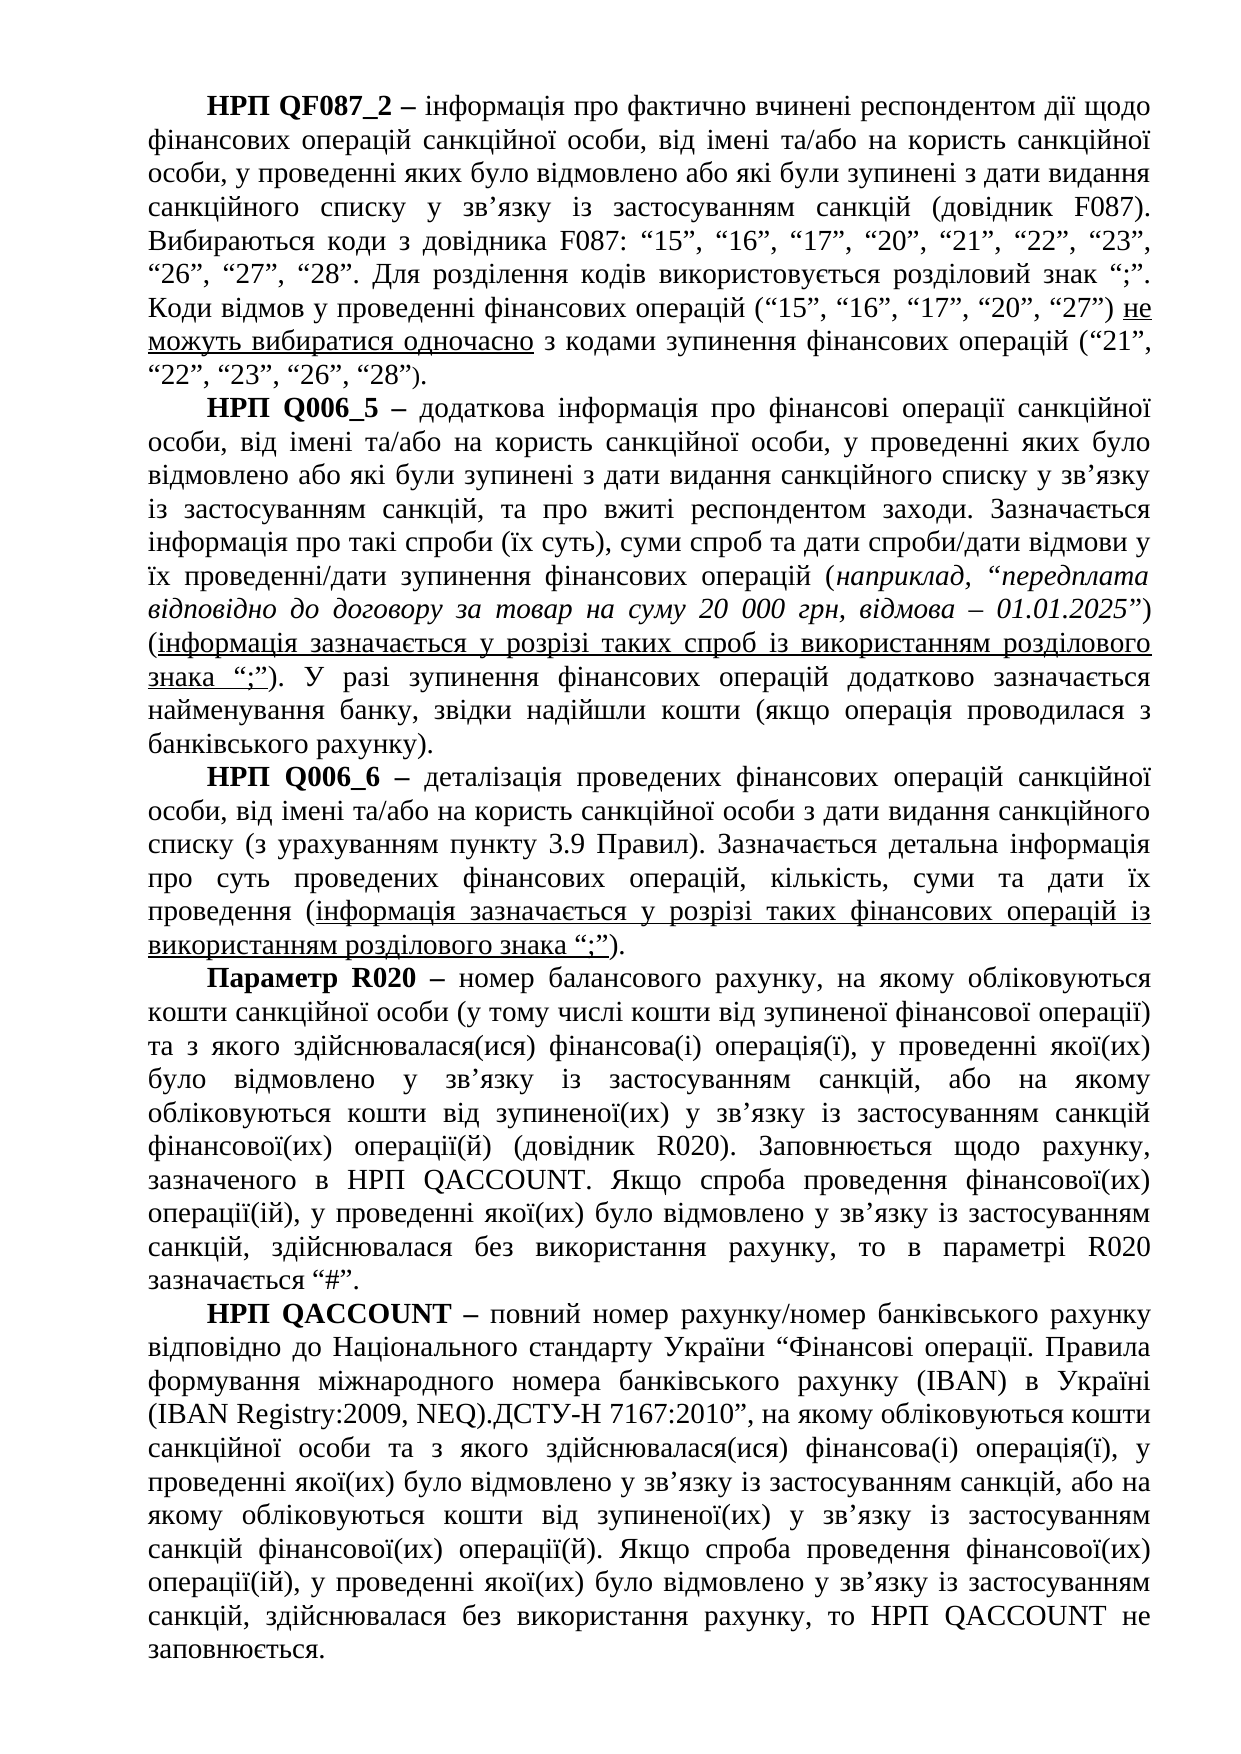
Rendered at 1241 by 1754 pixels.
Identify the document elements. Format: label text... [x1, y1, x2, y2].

text НРП Q006_5 – додаткова інформація про фінансові операції санкційної особи, від імені та/або на користь санкційної особи, у проведенні яких було відмовлено або які були зупинені з дати видання санкційного списку у зв’язку із застосуванням санкцій, та про вжиті респондентом заходи. Зазначається інформація про такі спроби (їх суть), суми спроб та дати спроби/дати відмови у їх проведенні/дати зупинення фінансових операцій (наприклад, “передплата відповідно до договору за товар на суму 20 000 грн, відмова – 01.01.2025”) (інформація зазначається у розрізі таких спроб із використанням розділового знака “;”). У разі зупинення фінансових операцій додатково зазначається найменування банку, звідки надійшли кошти (якщо операція проводилася з банківського рахунку). [148, 390, 1152, 759]
text НРП Q006_6 – деталізація проведених фінансових операцій санкційної особи, від імені та/або на користь санкційної особи з дати видання санкційного списку (з урахуванням пункту 3.9 Правил). Зазначається детальна інформація про суть проведених фінансових операцій, кількість, суми та дати їх проведення (інформація зазначається у розрізі таких фінансових операцій із використанням розділового знака “;”). [148, 759, 1152, 961]
text НРП QF087_2 – інформація про фактично вчинені респондентом дії щодо фінансових операцій санкційної особи, від імені та/або на користь санкційної особи, у проведенні яких було відмовлено або які були зупинені з дати видання санкційного списку у зв’язку із застосуванням санкцій (довідник F087). Вибираються коди з довідника F087: “15”, “16”, “17”, “20”, “21”, “22”, “23”, “26”, “27”, “28”. Для розділення кодів використовується розділовий знак “;”. Коди відмов у проведенні фінансових операцій (“15”, “16”, “17”, “20”, “27”) не можуть вибиратися одночасно з кодами зупинення фінансових операцій (“21”, “22”, “23”, “26”, “28”). [148, 88, 1152, 390]
text НРП QACCOUNT – повний номер рахунку/номер банківського рахунку відповідно до Національного стандарту України “Фінансові операції. Правила формування міжнародного номера банківського рахунку (IBAN) в Україні (IBAN Registry:2009, NEQ).ДСТУ-Н 7167:2010”, на якому обліковуються кошти санкційної особи та з якого здійснювалася(ися) фінансова(і) операція(ї), у проведенні якої(их) було відмовлено у зв’язку із застосуванням санкцій, або на якому обліковуються кошти від зупиненої(их) у зв’язку із застосуванням санкцій фінансової(их) операції(й). Якщо спроба проведення фінансової(их) операції(ій), у проведенні якої(их) було відмовлено у зв’язку із застосуванням санкцій, здійснювалася без використання рахунку, то НРП QACCOUNT не заповнюється. [148, 1296, 1152, 1665]
text Параметр R020 – номер балансового рахунку, на якому обліковуються кошти санкційної особи (у тому числі кошти від зупиненої фінансової операції) та з якого здійснювалася(ися) фінансова(і) операція(ї), у проведенні якої(их) було відмовлено у зв’язку із застосуванням санкцій, або на якому обліковуються кошти від зупиненої(их) у зв’язку із застосуванням санкцій фінансової(их) операції(й) (довідник R020). Заповнюється щодо рахунку, зазначеного в НРП QACCOUNT. Якщо спроба проведення фінансової(их) операції(ій), у проведенні якої(их) було відмовлено у зв’язку із застосуванням санкцій, здійснювалася без використання рахунку, то в параметрі R020 зазначається “#”. [148, 961, 1152, 1296]
